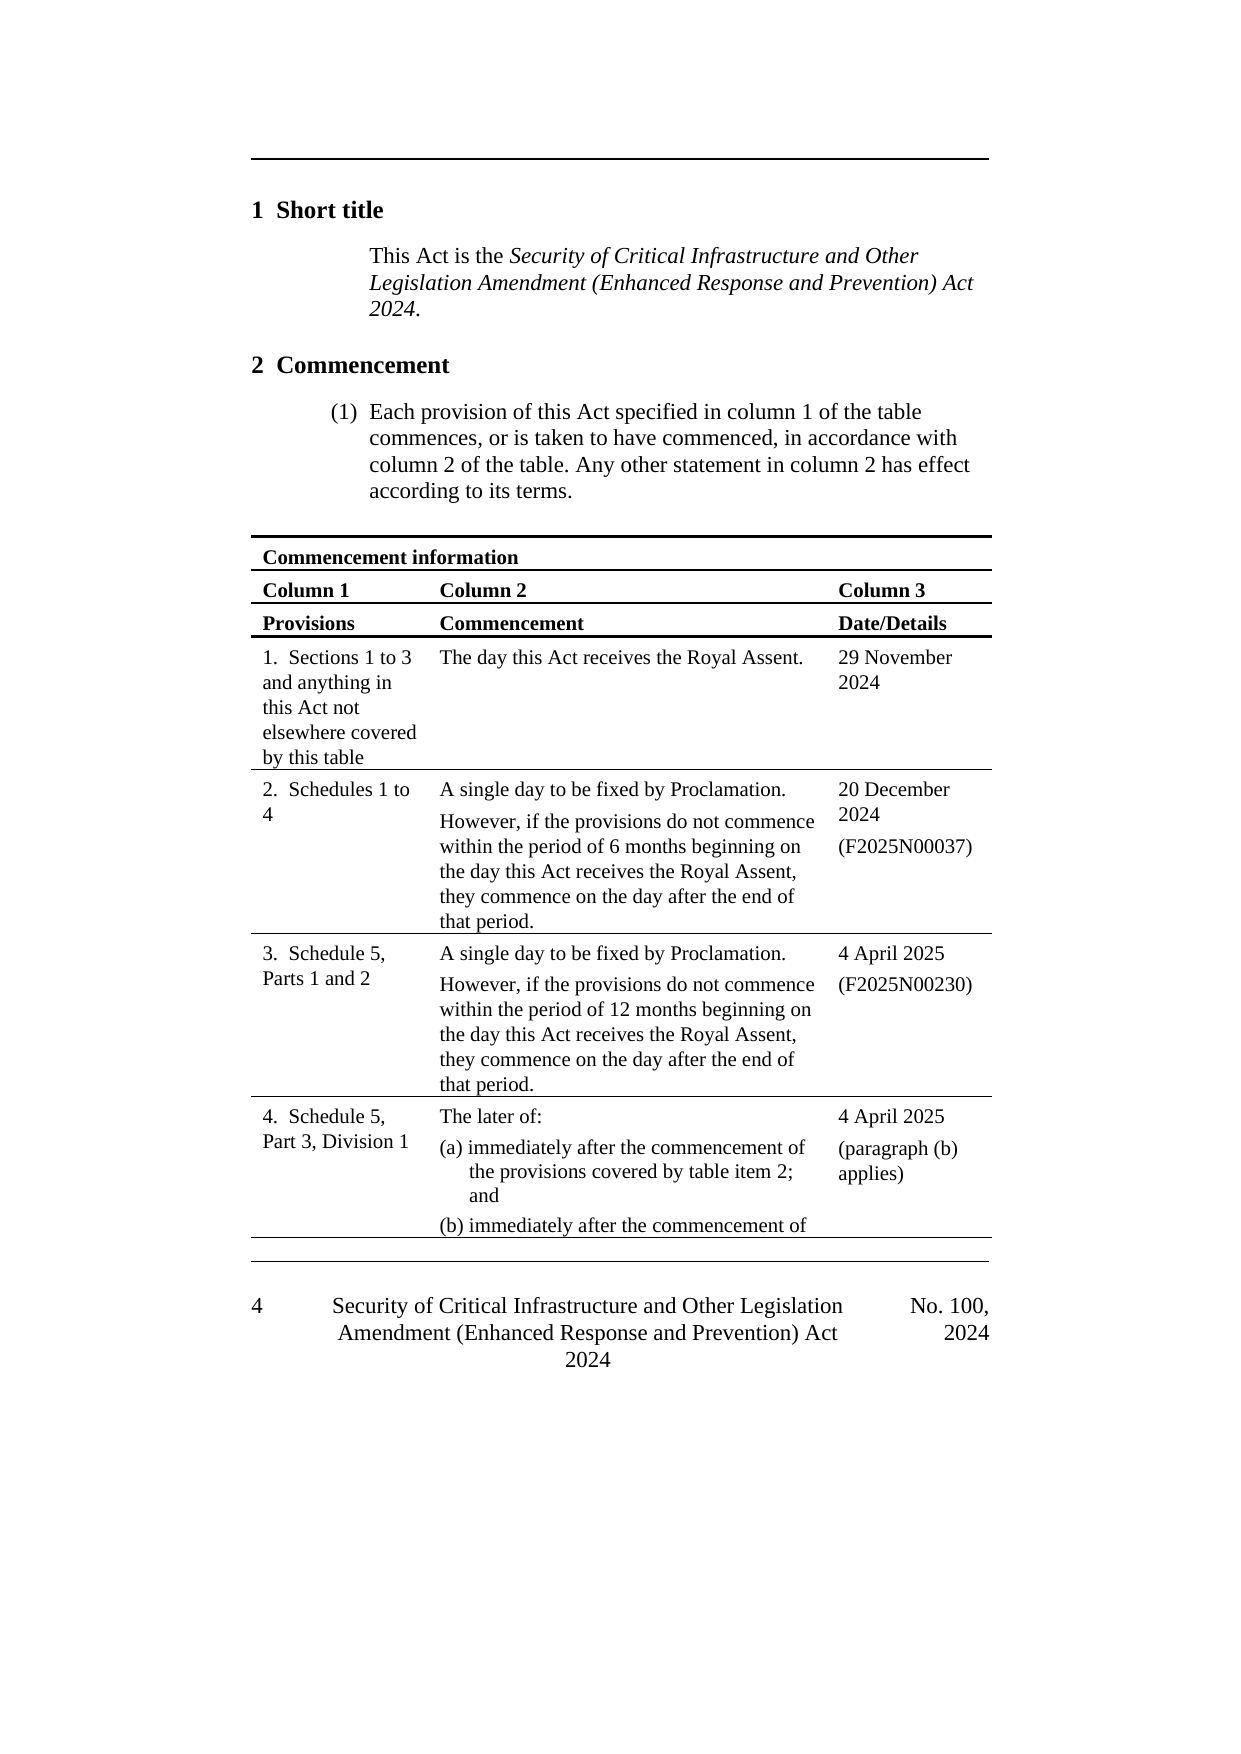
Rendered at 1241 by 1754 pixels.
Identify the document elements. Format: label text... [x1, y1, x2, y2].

table_cell 2. Schedules 1 to 4 [251, 770, 428, 933]
text (1) Each provision of this Act specified in column 1 of the table commences, or is taken to have commenced, in accordance with column 2 of the table. Any other statement in column 2 has effect according to its terms. [251, 398, 989, 503]
text 1 Short title [251, 195, 989, 224]
table_cell 20 December 2024 (F2025N00037) [827, 770, 992, 933]
table_cell A single day to be fixed by Proclamation. However, if the provisions do not commence within the period of 6 months beginning on the day this Act receives the Royal Assent, they commence on the day after the end of that period. [428, 770, 827, 933]
table_cell 4 April 2025 (paragraph (b) applies) [827, 1097, 992, 1237]
text This Act is the Security of Critical Infrastructure and Other Legislation Amendment (Enhanced Response and Prevention) Act 2024. [251, 242, 989, 321]
table_cell Column 1 [251, 571, 428, 602]
table_cell The day this Act receives the Royal Assent. [428, 638, 827, 769]
table_header Commencement information [251, 538, 992, 569]
text 2 Commencement [251, 351, 989, 379]
table_cell Commencement [428, 604, 827, 635]
table_cell Provisions [251, 604, 428, 635]
table_cell Column 2 [428, 571, 827, 602]
table_cell 3. Schedule 5, Parts 1 and 2 [251, 934, 428, 1096]
table_cell 29 November 2024 [827, 638, 992, 769]
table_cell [428, 1097, 827, 1237]
table_cell 4 April 2025 (F2025N00230) [827, 934, 992, 1096]
table_cell Column 3 [827, 571, 992, 602]
table_cell Date/Details [827, 604, 992, 635]
table_cell 4. Schedule 5, Part 3, Division 1 [251, 1097, 428, 1237]
table_cell A single day to be fixed by Proclamation. However, if the provisions do not commence within the period of 12 months beginning on the day this Act receives the Royal Assent, they commence on the day after the end of that period. [428, 934, 827, 1096]
table_cell 1. Sections 1 to 3 and anything in this Act not elsewhere covered by this table [251, 638, 428, 769]
